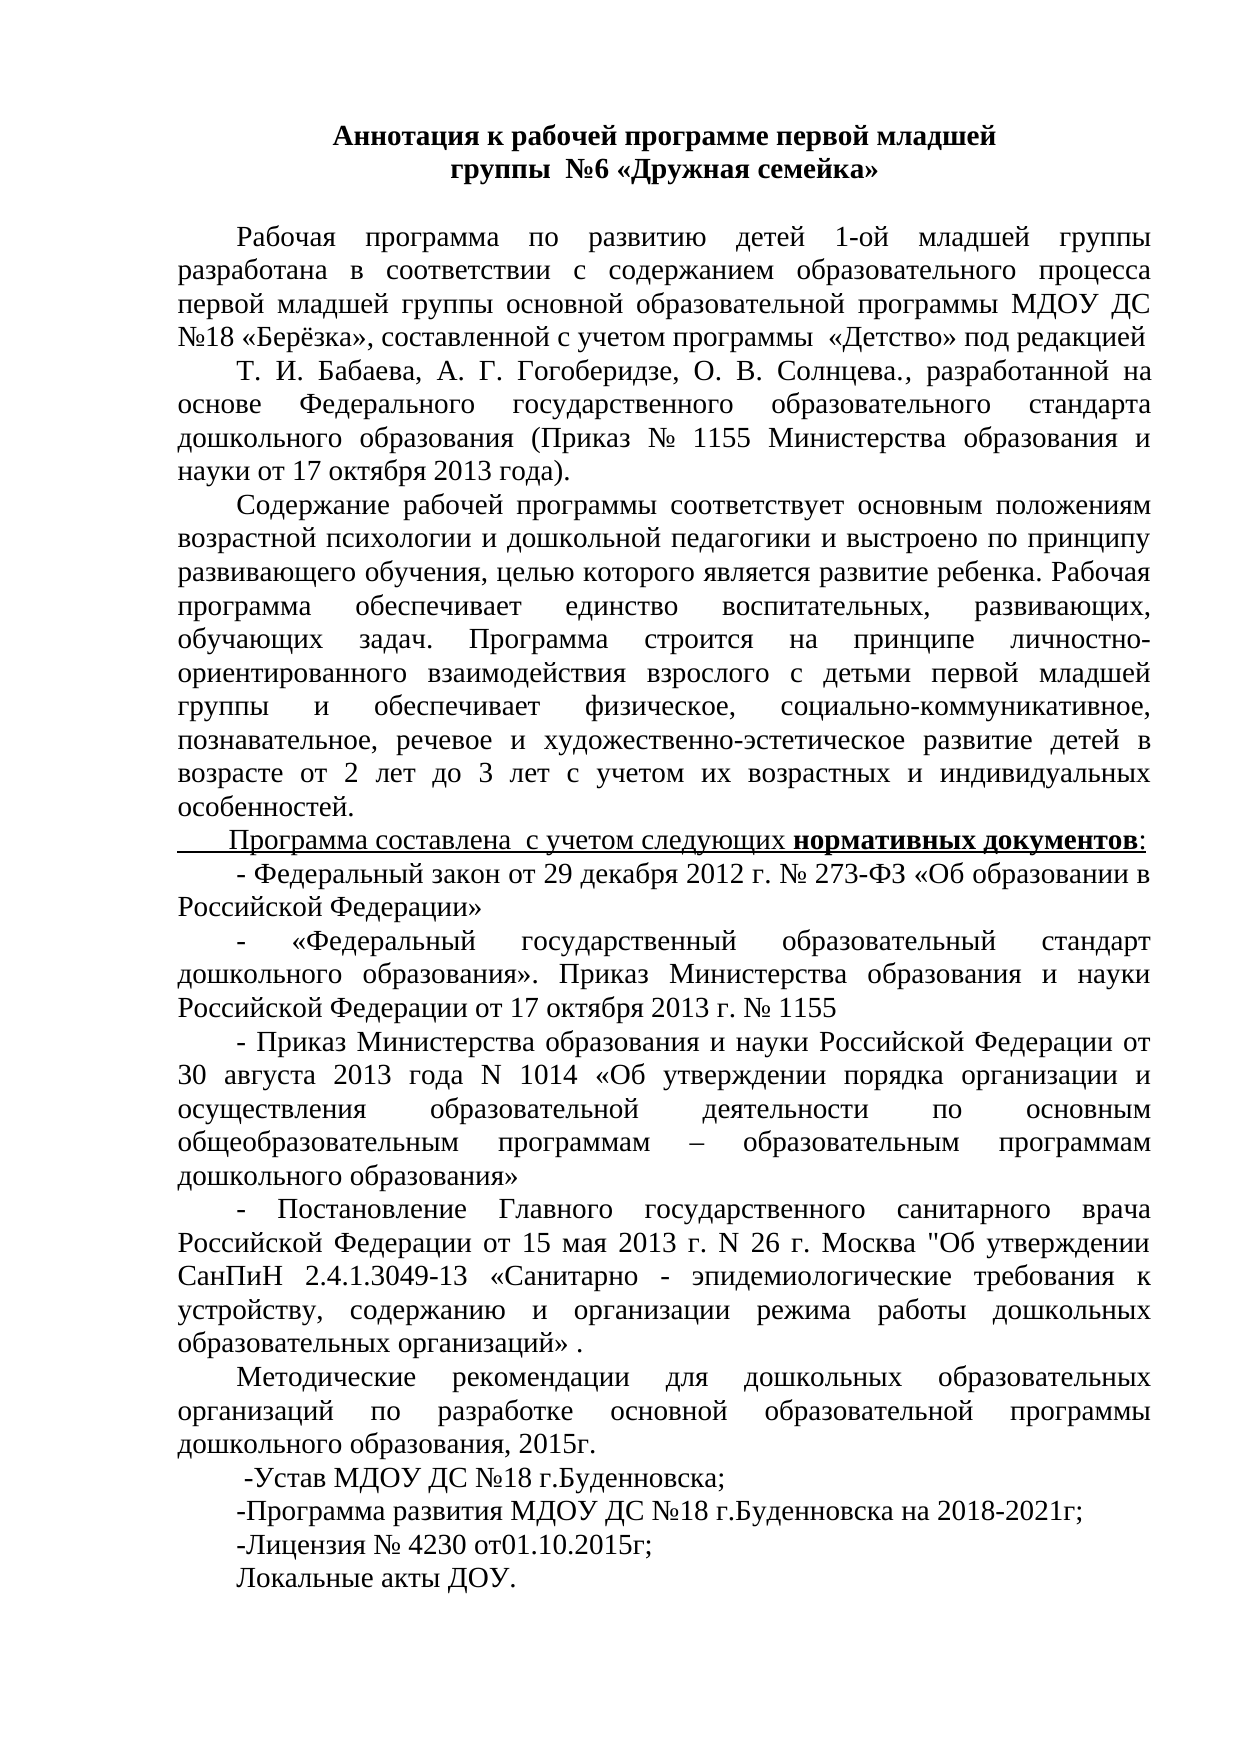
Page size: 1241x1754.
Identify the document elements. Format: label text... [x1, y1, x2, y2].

text Т. И. Бабаева, А. Г. Гогоберидзе, О. В. Солнцева., разработанной на основе Федерального государственного образовательного стандарта дошкольного образования (Приказ № 1155 Министерства образования и науки от 17 октября 2013 года). [177, 353, 1152, 487]
text -Устав МДОУ ДС №18 г.Буденновска; [177, 1460, 1152, 1493]
text Рабочая программа по развитию детей 1-ой младшей группы разработана в соответствии с содержанием образовательного процесса первой младшей группы основной образовательной программы МДОУ ДС №18 «Берёзка», составленной с учетом программы «Детство» под редакцией [177, 219, 1152, 353]
text - Приказ Министерства образования и науки Российской Федерации от 30 августа 2013 года N 1014 «Об утверждении порядка организации и осуществления образовательной деятельности по основным общеобразовательным программам – образовательным программам дошкольного образования» [177, 1024, 1152, 1191]
text Локальные акты ДОУ. [177, 1560, 1152, 1594]
text -Программа развития МДОУ ДС №18 г.Буденновска на 2018-2021г; [177, 1493, 1152, 1527]
text Программа составлена с учетом следующих нормативных документов: [177, 822, 1152, 856]
text группы №6 «Дружная семейка» [177, 152, 1152, 185]
text - «Федеральный государственный образовательный стандарт дошкольного образования». Приказ Министерства образования и науки Российской Федерации от 17 октября 2013 г. № 1155 [177, 923, 1152, 1024]
text Содержание рабочей программы соответствует основным положениям возрастной психологии и дошкольной педагогики и выстроено по принципу развивающего обучения, целью которого является развитие ребенка. Рабочая программа обеспечивает единство воспитательных, развивающих, обучающих задач. Программа строится на принципе личностно-ориентированного взаимодействия взрослого с детьми первой младшей группы и обеспечивает физическое, социально-коммуникативное, познавательное, речевое и художественно-эстетическое развитие детей в возрасте от 2 лет до 3 лет с учетом их возрастных и индивидуальных особенностей. [177, 487, 1152, 822]
text - Постановление Главного государственного санитарного врача Российской Федерации от 15 мая 2013 г. N 26 г. Москва "Об утверждении СанПиН 2.4.1.3049-13 «Санитарно - эпидемиологические требования к устройству, содержанию и организации режима работы дошкольных образовательных организаций» . [177, 1191, 1152, 1359]
text - Федеральный закон от 29 декабря 2012 г. № 273-ФЗ «Об образовании в Российской Федерации» [177, 856, 1152, 923]
text Методические рекомендации для дошкольных образовательных организаций по разработке основной образовательной программы дошкольного образования, 2015г. [177, 1359, 1152, 1460]
text -Лицензия № 4230 от01.10.2015г; [177, 1527, 1152, 1560]
text Аннотация к рабочей программе первой младшей [177, 118, 1152, 152]
